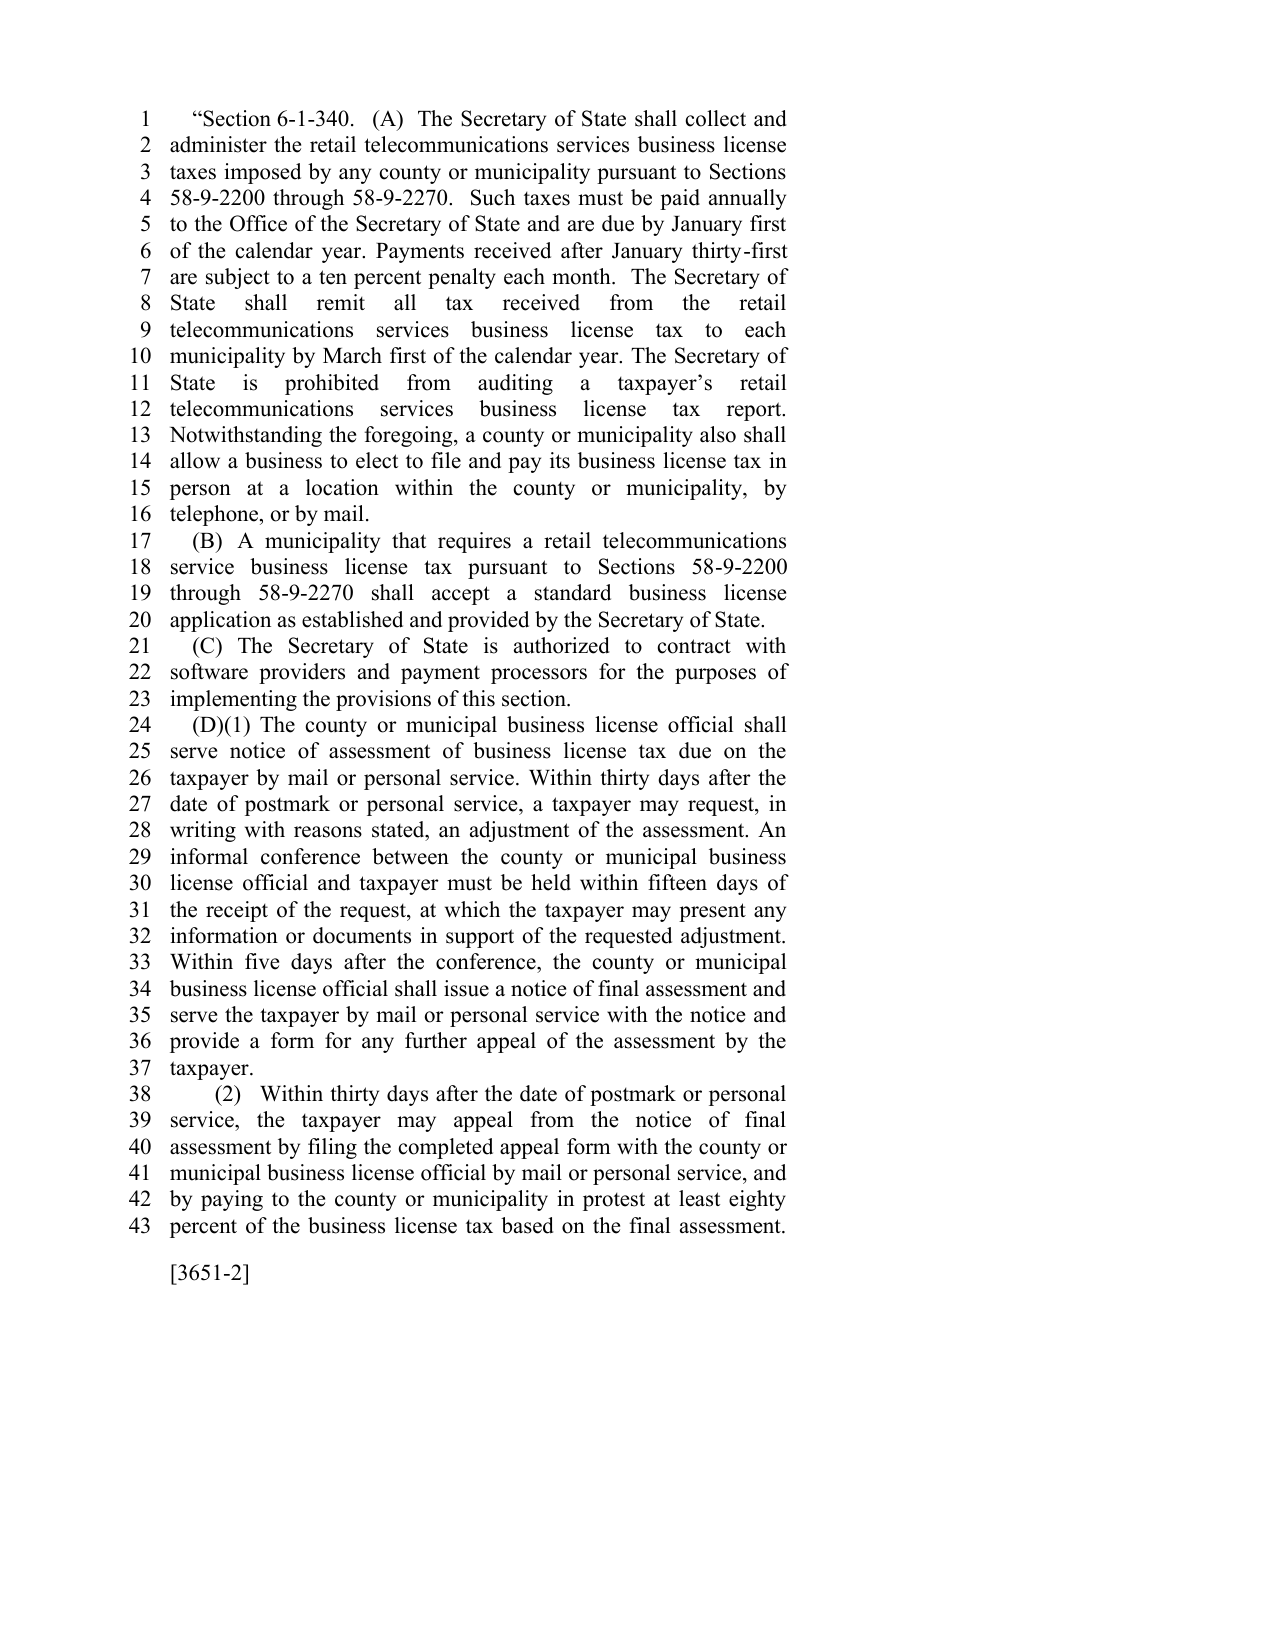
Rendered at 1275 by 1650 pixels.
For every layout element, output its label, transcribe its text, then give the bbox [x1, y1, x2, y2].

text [169, 1080, 787, 1238]
text (D)(1) The county or municipal business license official shall serve notice of assessment of business license tax due on the taxpayer by mail or personal service. Within thirty days after the date of postmark or personal service, a taxpayer may request, in writing with reasons stated, an adjustment of the assessment. An informal conference between the county or municipal business license official and taxpayer must be held within fifteen days of the receipt of the request, at which the taxpayer may present any information or documents in support of the requested adjustment. Within five days after the conference, the county or municipal business license official shall issue a notice of final assessment and serve the taxpayer by mail or personal service with the notice and provide a form for any further appeal of the assessment by the taxpayer. [169, 711, 787, 1080]
text “Section 6-1-340. (A) The Secretary of State shall collect and administer the retail telecommunications services business license taxes imposed by any county or municipality pursuant to Sections 58-9-2200 through 58-9-2270. Such taxes must be paid annually to the Office of the Secretary of State and are due by January first of the calendar year. Payments received after January thirty-first are subject to a ten percent penalty each month. The Secretary of State shall remit all tax received from the retail telecommunications services business license tax to each municipality by March first of the calendar year. The Secretary of State is prohibited from auditing a taxpayer’s retail telecommunications services business license tax report. Notwithstanding the foregoing, a county or municipality also shall allow a business to elect to file and pay its business license tax in person at a location within the county or municipality, by telephone, or by mail. [169, 105, 787, 527]
text (C) The Secretary of State is authorized to contract with software providers and payment processors for the purposes of implementing the provisions of this section. [169, 632, 787, 711]
text (B) A municipality that requires a retail telecommunications service business license tax pursuant to Sections 58-9-2200 through 58-9-2270 shall accept a standard business license application as established and provided by the Secretary of State. [169, 527, 787, 632]
